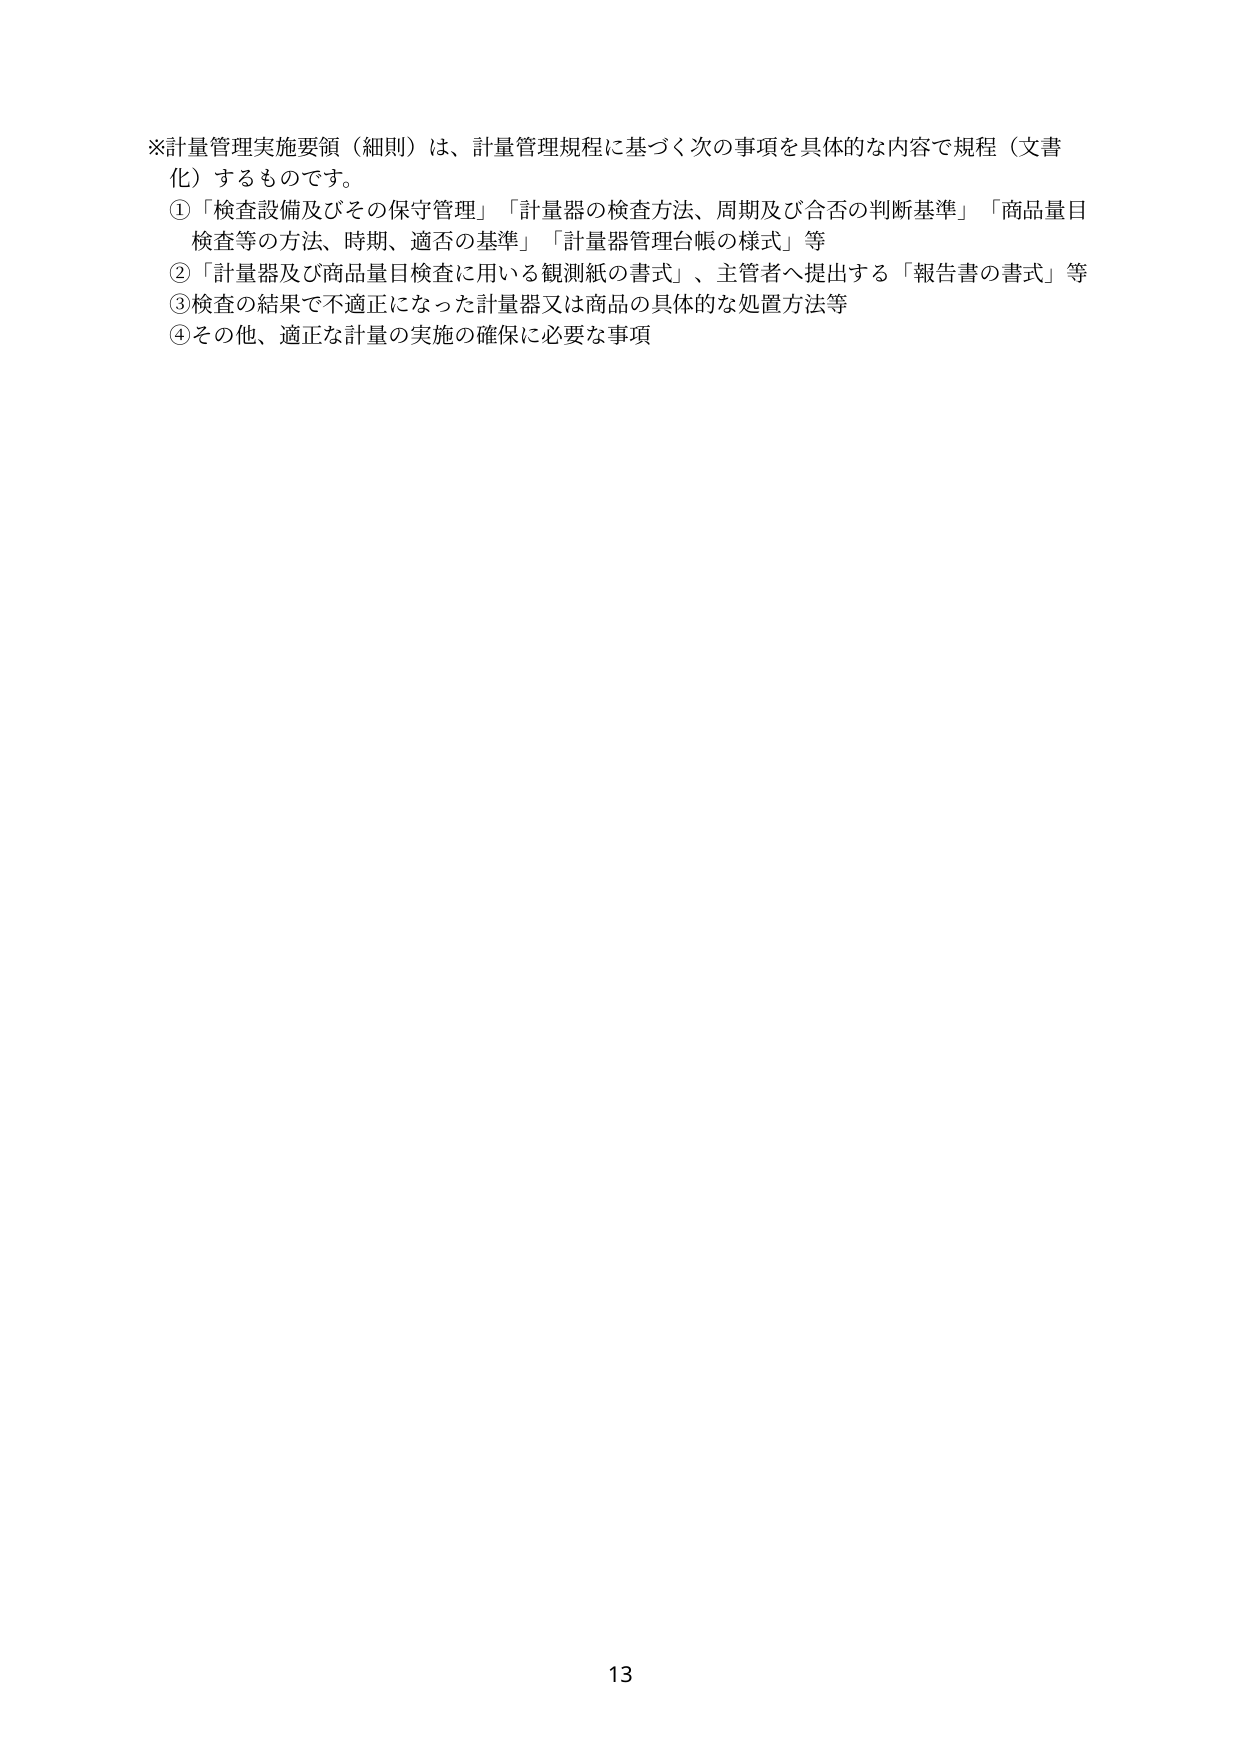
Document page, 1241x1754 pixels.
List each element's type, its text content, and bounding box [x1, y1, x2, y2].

text ②「計量器及び商品量目検査に用いる観測紙の書式」、主管者へ提出する「報告書の書式」等 [148, 256, 1092, 287]
text ①「検査設備及びその保守管理」「計量器の検査方法、周期及び合否の判断基準」「商品量目検査等の方法、時期、適否の基準」「計量器管理台帳の様式」等 [148, 193, 1092, 256]
text ③検査の結果で不適正になった計量器又は商品の具体的な処置方法等 [148, 287, 1092, 319]
text ④その他、適正な計量の実施の確保に必要な事項 [148, 319, 1092, 350]
text ※計量管理実施要領（細則）は、計量管理規程に基づく次の事項を具体的な内容で規程（文書化）するものです。 [148, 130, 1092, 193]
